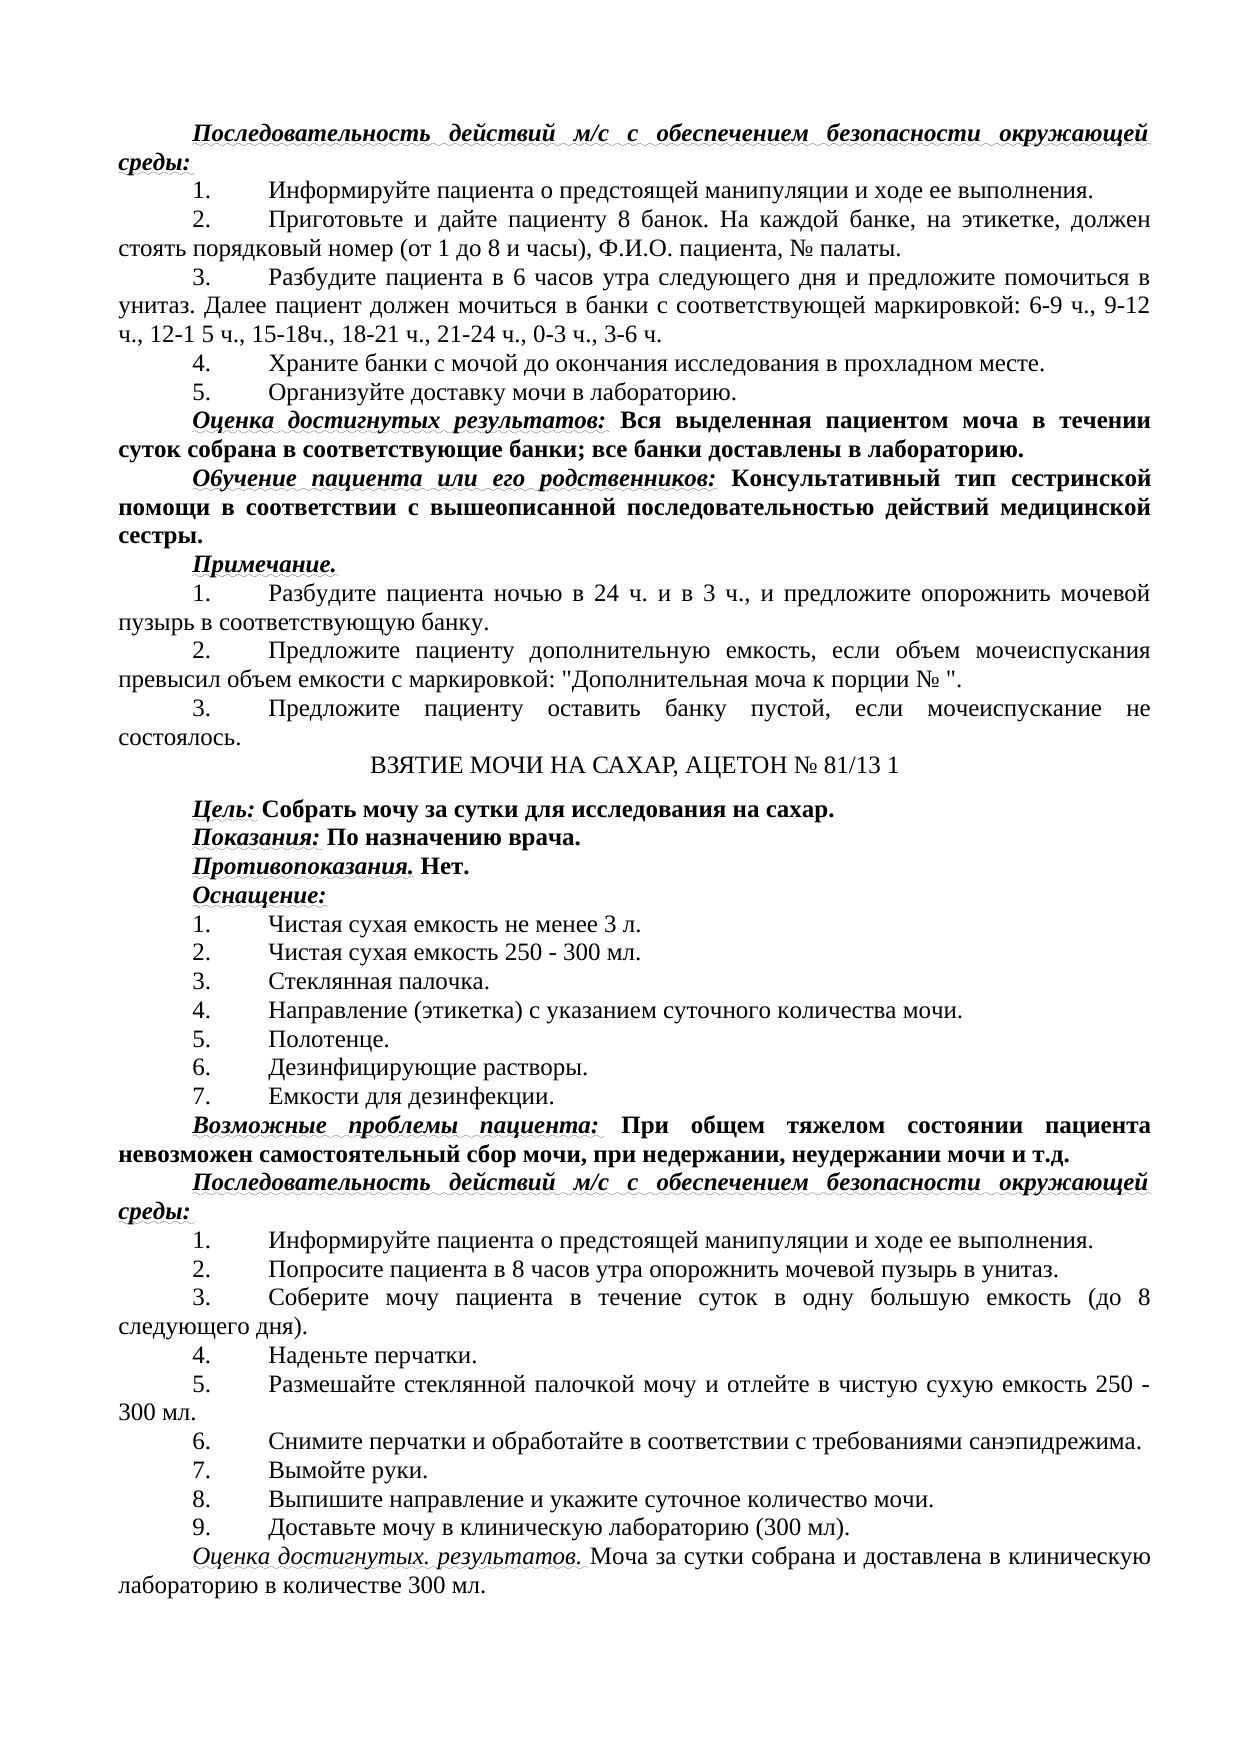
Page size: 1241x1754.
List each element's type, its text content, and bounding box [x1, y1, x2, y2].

text Противопоказания. Нет. [118, 851, 1152, 880]
list Приготовьте и дайте пациенту 8 банок. На каждой банке, на этикетке, должен стоять порядковый номер (от 1 до 8 и часы), Ф.И.О. пациента, № палаты. [118, 204, 1152, 262]
list Дезинфицирующие растворы. [118, 1052, 1152, 1081]
text Оценка достигнутых результатов: Вся выделенная пациентом моча в течении суток собрана в соответствующие банки; все банки доставлены в лабораторию. [118, 406, 1152, 463]
list Емкости для дезинфекции. [118, 1081, 1152, 1110]
list Храните банки с мочой до окончания исследования в прохладном месте. [118, 348, 1152, 377]
list Предложите пациенту оставить банку пустой, если мочеиспускание не состоялось. [118, 693, 1152, 751]
text О6учение пациента или его родственников: Консультативный тип сестринской помощи в соответствии с вышеописанной последовательностью действий медицинской сестры. [118, 463, 1152, 549]
list Вымойте руки. [118, 1455, 1152, 1484]
text ВЗЯТИЕ МОЧИ НА САХАР, АЦЕТОН № 81/13 1 [118, 751, 1152, 779]
list Предложите пациенту дополнительную емкость, если объем мочеиспускания превысил объем емкости с маркировкой: "Дополнительная моча к порции № ". [118, 636, 1152, 693]
list Чистая сухая емкость 250 - 300 мл. [118, 937, 1152, 966]
list Доставьте мочу в клиническую лабораторию (300 мл). [118, 1512, 1152, 1541]
list Направление (этикетка) с указанием суточного количества мочи. [118, 995, 1152, 1024]
list Информируйте пациента о предстоящей манипуляции и ходе ее выполнения. [118, 1225, 1152, 1254]
list Разбудите пациента в 6 часов утра следующего дня и предложите помочиться в унитаз. Далее пациент должен мочиться в банки с соответствующей маркировкой: 6-9 ч., 9-12 ч., 12-1 5 ч., 15-18ч., 18-21 ч., 21-24 ч., 0-3 ч., 3-6 ч. [118, 262, 1152, 348]
list Организуйте доставку мочи в лабораторию. [118, 377, 1152, 406]
list Полотенце. [118, 1024, 1152, 1052]
list Соберите мочу пациента в течение суток в одну большую емкость (до 8 следующего дня). [118, 1282, 1152, 1340]
list Попросите пациента в 8 часов утра опорожнить мочевой пузырь в унитаз. [118, 1254, 1152, 1282]
text Цель: Собрать мочу за сутки для исследования на сахар. [118, 794, 1152, 822]
list Информируйте пациента о предстоящей манипуляции и ходе ее выполнения. [118, 176, 1152, 204]
list Разбудите пациента ночью в 24 ч. и в 3 ч., и предложите опорожнить мочевой пузырь в соответствующую банку. [118, 578, 1152, 636]
list Стеклянная палочка. [118, 966, 1152, 995]
text Последовательность действий м/с с обеспечением безопасности окружающей среды: [118, 118, 1152, 176]
list Размешайте стеклянной палочкой мочу и отлейте в чистую сухую емкость 250 - 300 мл. [118, 1369, 1152, 1426]
text Оценка достигнутых. результатов. Моча за сутки собрана и доставлена в клиническую лабораторию в количестве 300 мл. [118, 1541, 1152, 1599]
text Последовательность действий м/с с обеспечением безопасности окружающей среды: [118, 1167, 1152, 1225]
list Снимите перчатки и обработайте в соответствии с требованиями санэпидрежима. [118, 1426, 1152, 1455]
list Чистая сухая емкость не менее 3 л. [118, 909, 1152, 937]
list Наденьте перчатки. [118, 1340, 1152, 1369]
text Примечание. [118, 549, 1152, 578]
text Возможные проблемы пациента: При общем тяжелом состоянии пациента невозможен самостоятельный сбор мочи, при недержании, неудержании мочи и т.д. [118, 1110, 1152, 1167]
text Оснащение: [118, 880, 1152, 909]
text Показания: По назначению врача. [118, 822, 1152, 851]
list Выпишите направление и укажите суточное количество мочи. [118, 1484, 1152, 1512]
